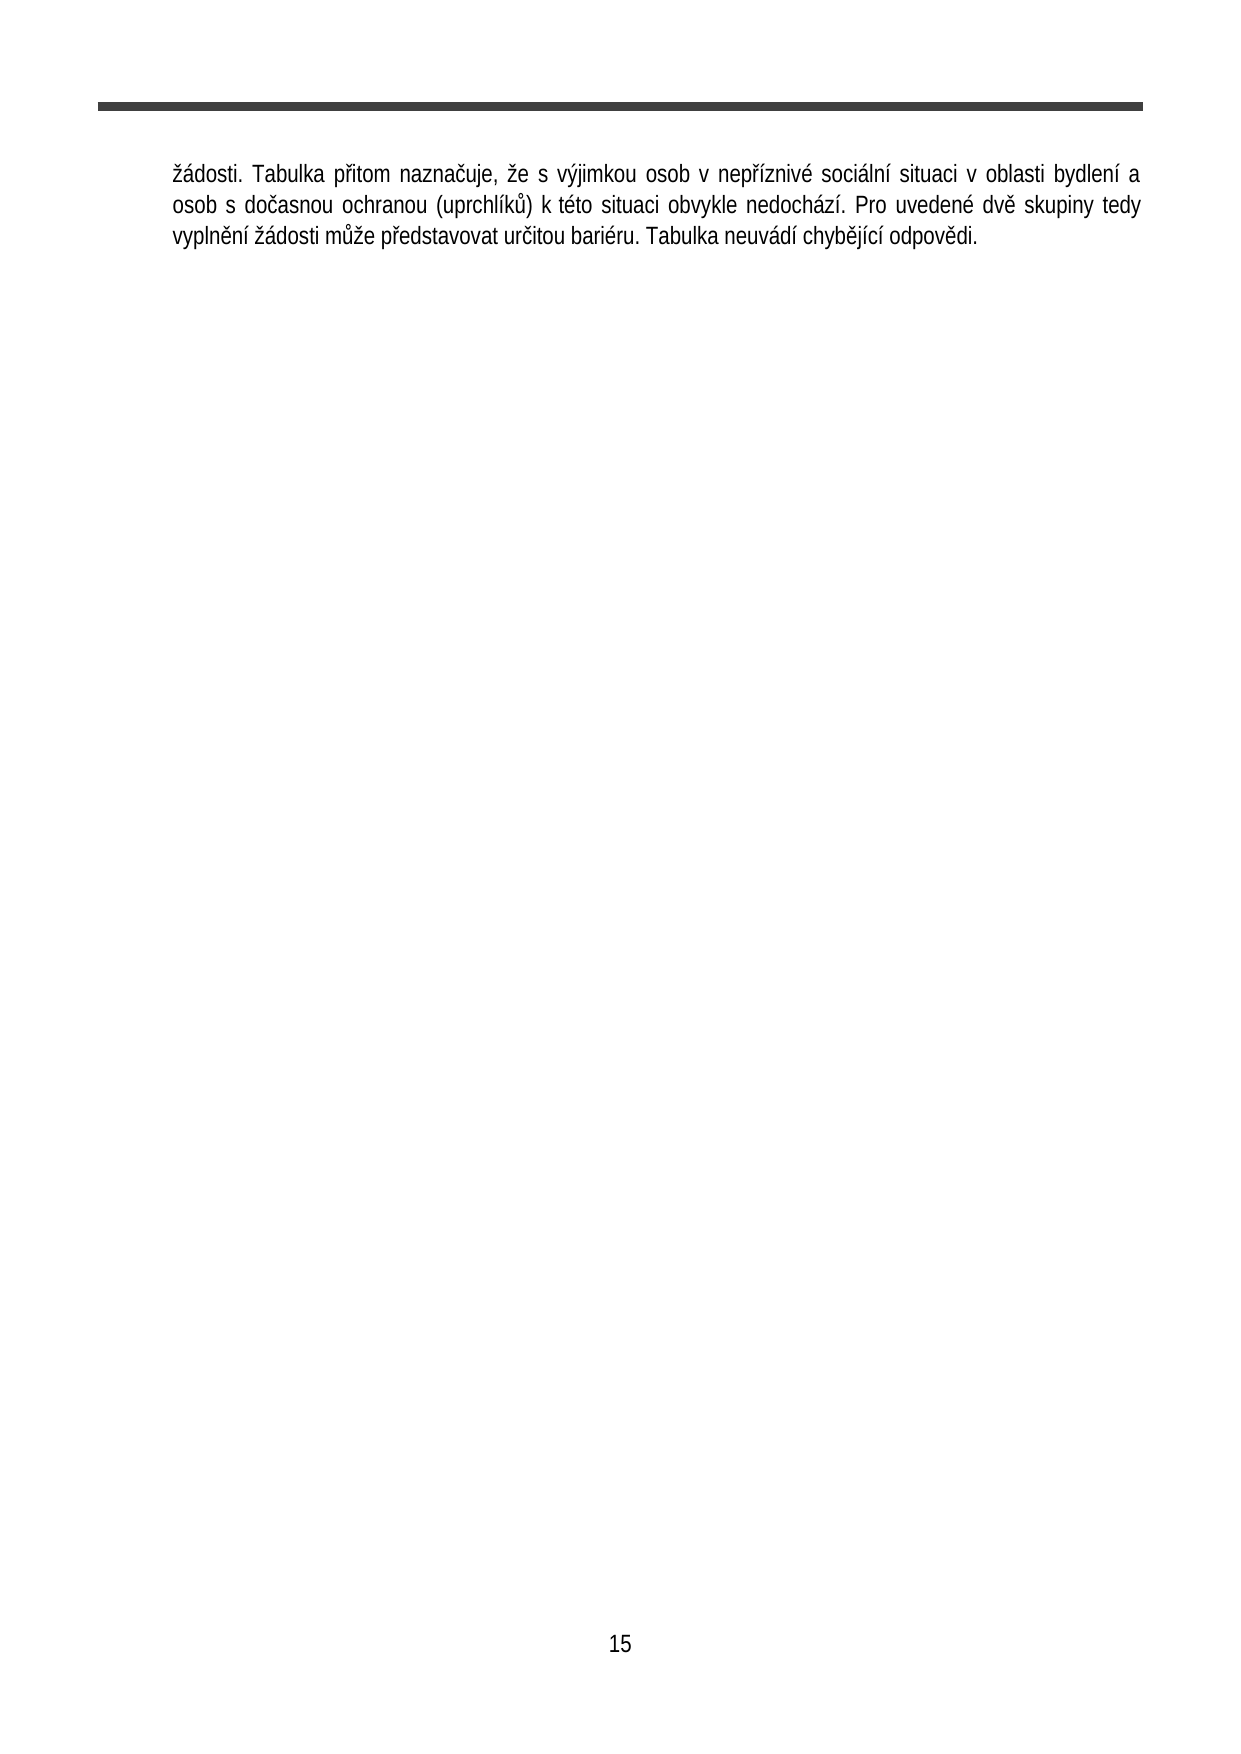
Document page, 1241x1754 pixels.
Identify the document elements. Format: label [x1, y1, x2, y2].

list [135, 159, 1143, 249]
